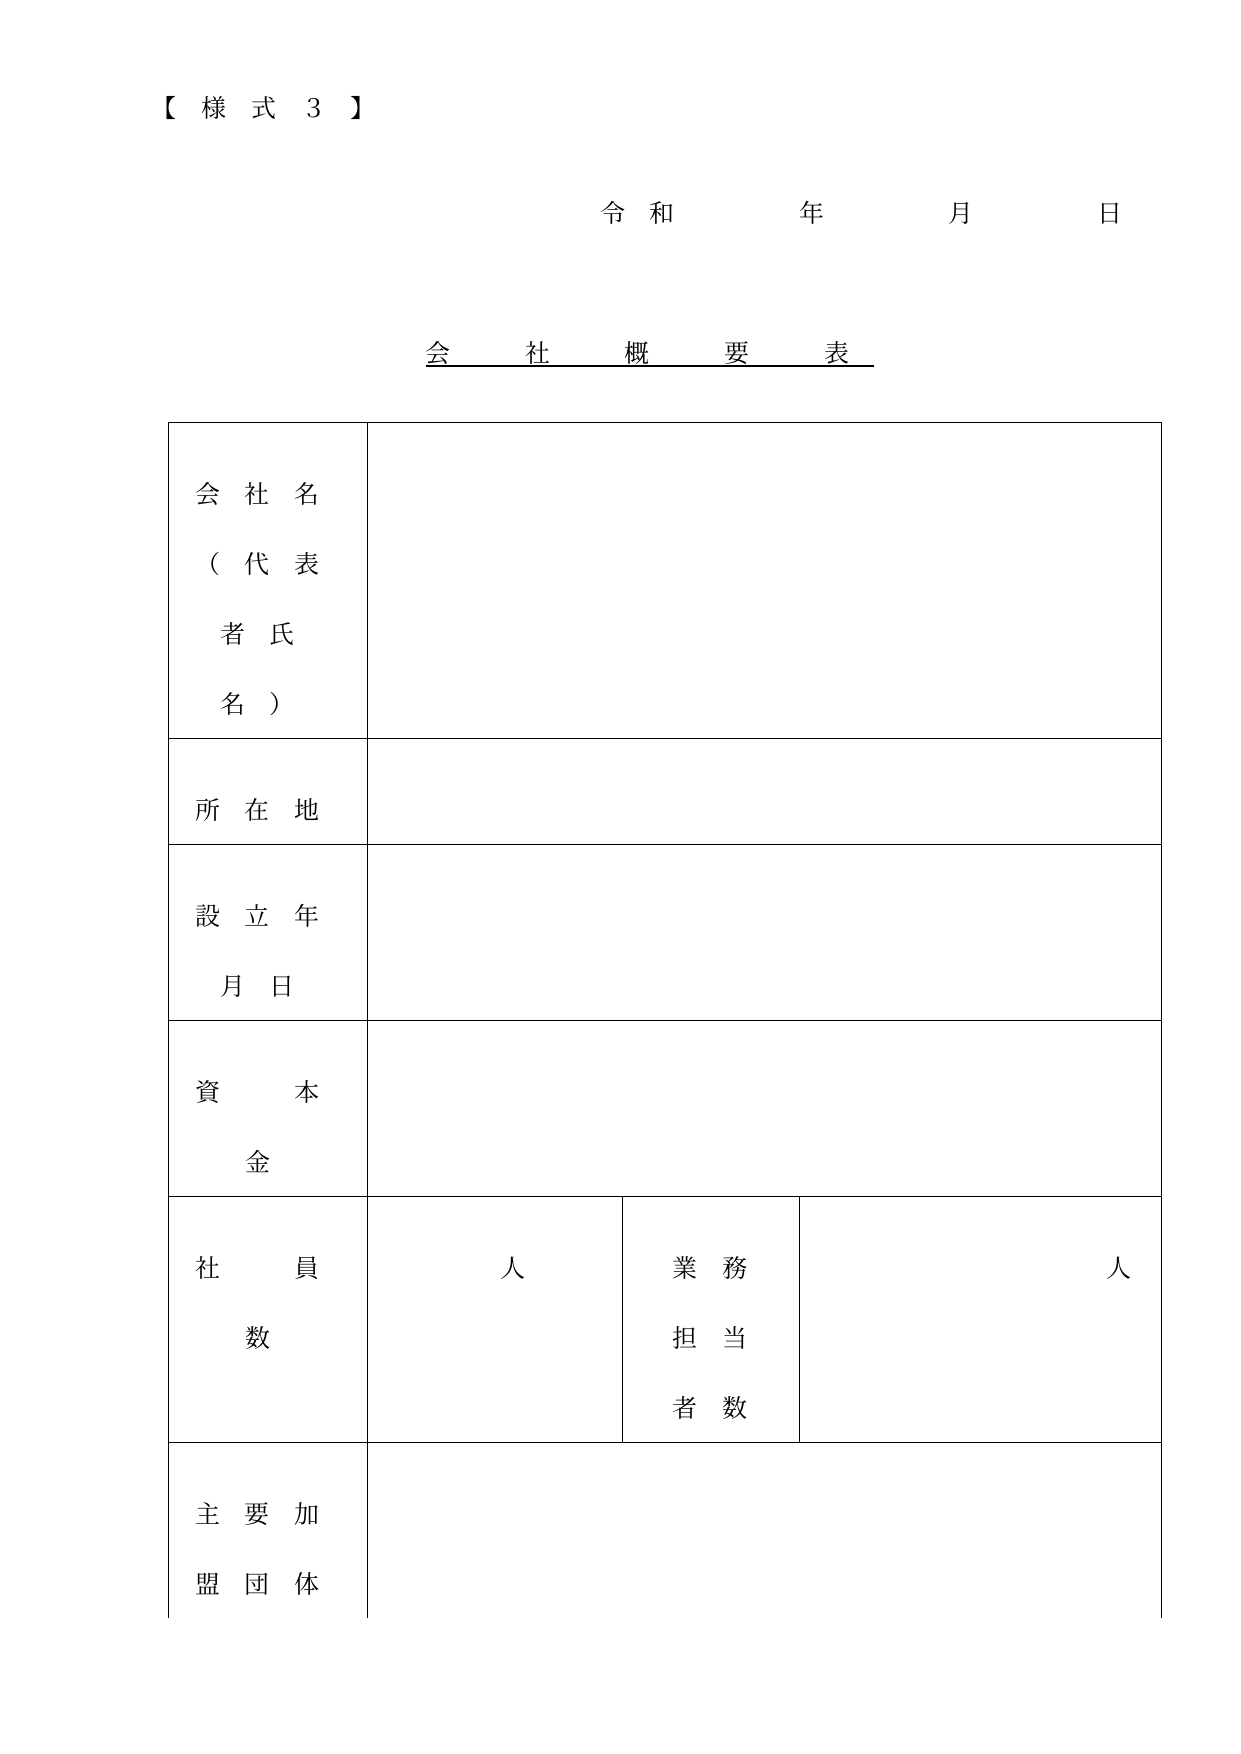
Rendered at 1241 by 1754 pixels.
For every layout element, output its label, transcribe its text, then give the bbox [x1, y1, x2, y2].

table_cell 社 員 数 [169, 1197, 367, 1442]
table_header [368, 423, 1161, 738]
table_cell [368, 739, 1161, 844]
table_cell 設立年月日 [169, 845, 367, 1020]
table_cell 業務担当者数 [623, 1197, 799, 1442]
table_cell 人 [368, 1197, 622, 1442]
table_cell 資 本 金 [169, 1021, 367, 1196]
table_cell [368, 1021, 1161, 1196]
table_header 会社名 （代表者氏名） [169, 423, 367, 738]
table_cell [368, 845, 1161, 1020]
table_cell 主要加盟団体 [169, 1443, 367, 1618]
table_cell 所在地 [169, 739, 367, 844]
text 令和 年 月 日 [152, 177, 1147, 247]
text 会 社 概 要 表 [152, 317, 1147, 387]
text 【様式３】 [152, 72, 1147, 142]
table_cell 人 [800, 1197, 1161, 1442]
table_cell [368, 1443, 1161, 1618]
